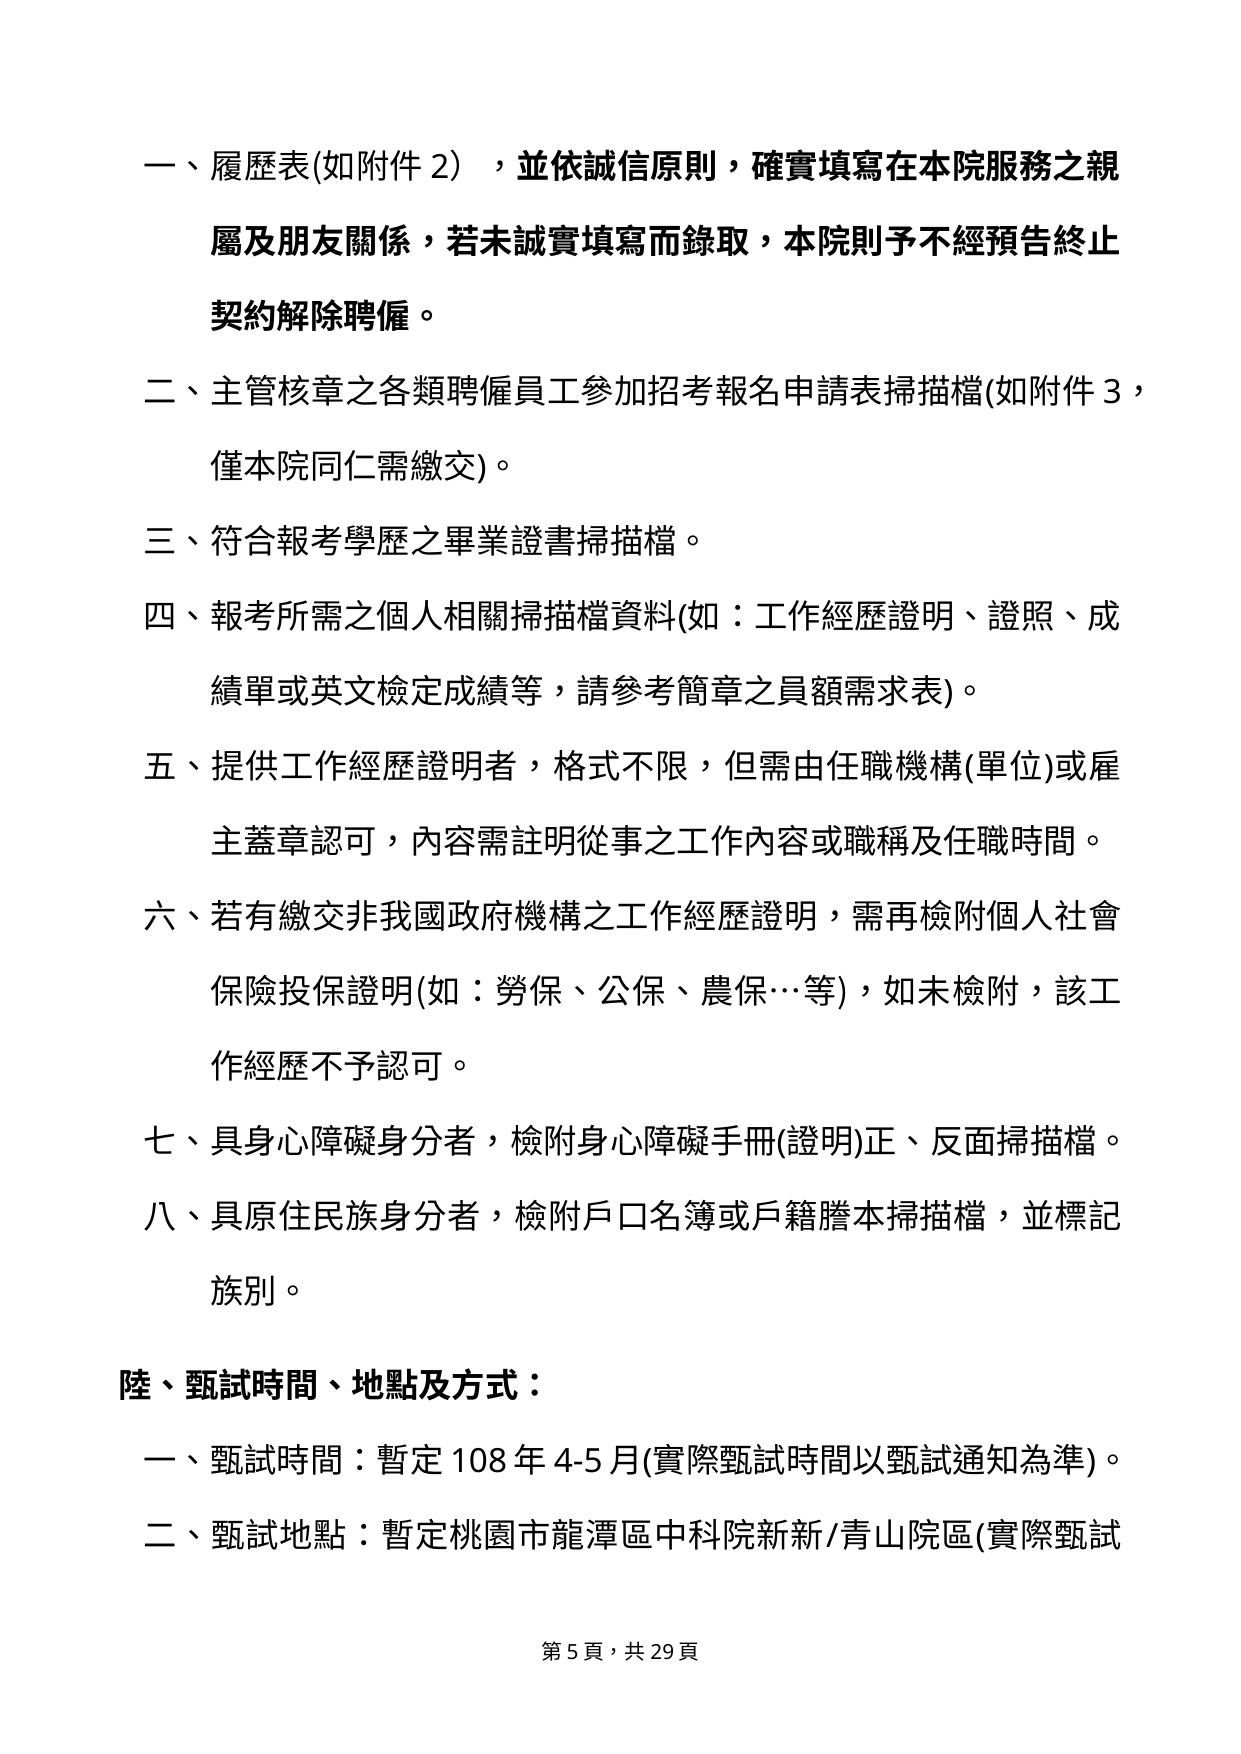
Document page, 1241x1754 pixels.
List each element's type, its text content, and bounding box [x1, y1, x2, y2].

text 八、具原住民族身分者，檢附戶口名簿或戶籍謄本掃描檔，並標記族別。 [143, 1177, 1122, 1327]
text 一、甄試時間：暫定108年4-5月(實際甄試時間以甄試通知為準)。 [143, 1420, 1122, 1495]
text 三、符合報考學歷之畢業證書掃描檔。 [143, 502, 1122, 577]
text 二、主管核章之各類聘僱員工參加招考報名申請表掃描檔(如附件3，僅本院同仁需繳交)。 [143, 352, 1122, 502]
text 四、報考所需之個人相關掃描檔資料(如：工作經歷證明、證照、成績單或英文檢定成績等，請參考簡章之員額需求表)。 [143, 577, 1122, 727]
text 陸、甄試時間、地點及方式： [118, 1345, 1122, 1420]
text 五、提供工作經歷證明者，格式不限，但需由任職機構(單位)或雇主蓋章認可，內容需註明從事之工作內容或職稱及任職時間。 [143, 727, 1122, 877]
text 一、履歷表(如附件2），並依誠信原則，確實填寫在本院服務之親屬及朋友關係，若未誠實填寫而錄取，本院則予不經預告終止契約解除聘僱。 [143, 127, 1122, 352]
text 六、若有繳交非我國政府機構之工作經歷證明，需再檢附個人社會保險投保證明(如：勞保、公保、農保…等)，如未檢附，該工作經歷不予認可。 [143, 877, 1122, 1102]
text 七、具身心障礙身分者，檢附身心障礙手冊(證明)正、反面掃描檔。 [143, 1102, 1122, 1177]
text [143, 1495, 1122, 1570]
